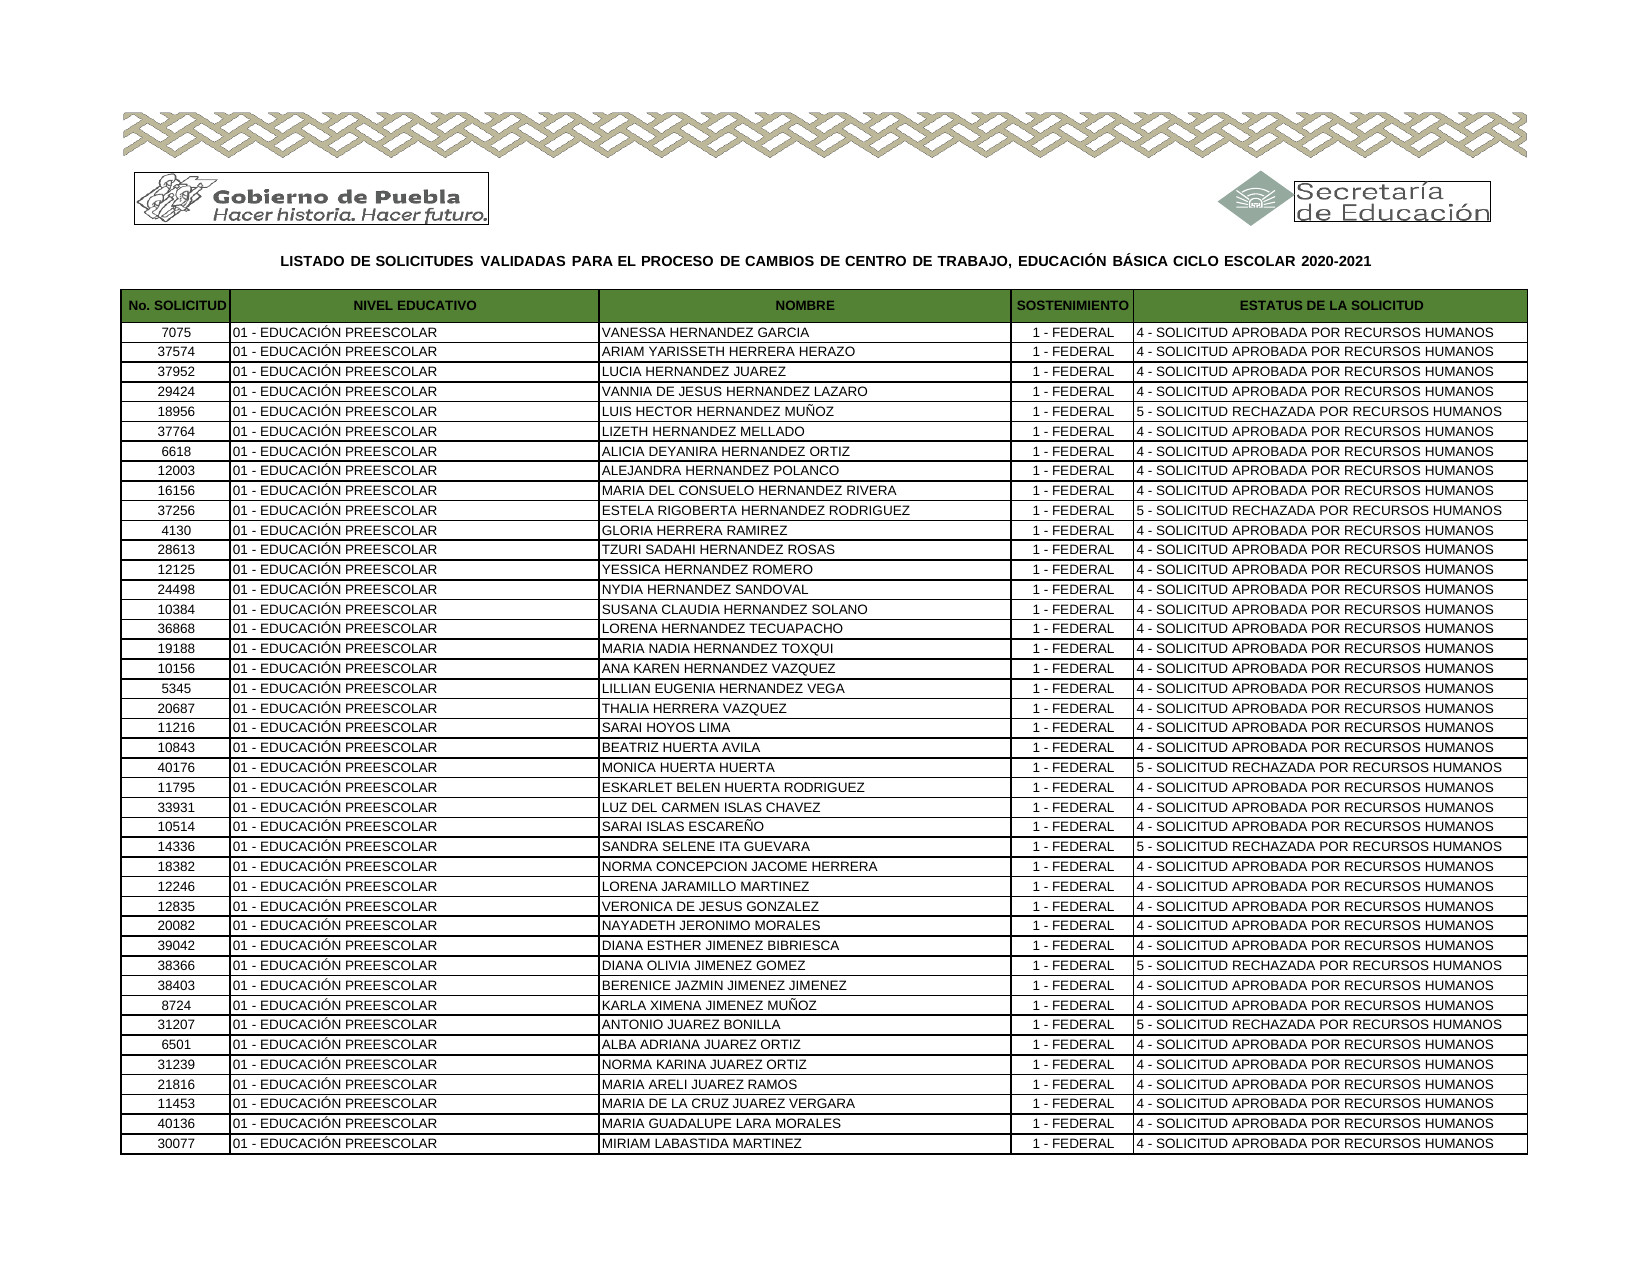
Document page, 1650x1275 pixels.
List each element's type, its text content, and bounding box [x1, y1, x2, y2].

table_cell 1 - FEDERAL [1012, 877, 1133, 896]
table_cell NORMA CONCEPCION JACOME HERRERA [600, 858, 1010, 876]
table_cell 4 - SOLICITUD APROBADA POR RECURSOS HUMANOS [1134, 561, 1527, 579]
table_cell 4 - SOLICITUD APROBADA POR RECURSOS HUMANOS [1134, 1036, 1527, 1054]
table_header NOMBRE [600, 290, 1010, 322]
table_cell 24498 [122, 581, 229, 599]
table_cell 01 - EDUCACIÓN PREESCOLAR [231, 818, 598, 836]
table_cell BERENICE JAZMIN JIMENEZ JIMENEZ [600, 976, 1010, 994]
table_cell 12003 [122, 462, 229, 480]
table_cell DIANA OLIVIA JIMENEZ GOMEZ [600, 957, 1010, 975]
table_cell 4 - SOLICITUD APROBADA POR RECURSOS HUMANOS [1134, 343, 1527, 361]
table_cell 4 - SOLICITUD APROBADA POR RECURSOS HUMANOS [1134, 917, 1527, 935]
table_cell 16156 [122, 482, 229, 500]
table_cell 20082 [122, 917, 229, 935]
table_cell 4 - SOLICITUD APROBADA POR RECURSOS HUMANOS [1134, 422, 1527, 440]
table_cell 01 - EDUCACIÓN PREESCOLAR [231, 1036, 598, 1054]
table_cell 1 - FEDERAL [1012, 838, 1133, 856]
table_cell 1 - FEDERAL [1012, 600, 1133, 618]
table_cell 6501 [122, 1036, 229, 1054]
table_cell 4 - SOLICITUD APROBADA POR RECURSOS HUMANOS [1134, 620, 1527, 638]
table_cell 6618 [122, 442, 229, 460]
table_cell THALIA HERRERA VAZQUEZ [600, 699, 1010, 717]
table_cell 4 - SOLICITUD APROBADA POR RECURSOS HUMANOS [1134, 600, 1527, 618]
table_cell ESKARLET BELEN HUERTA RODRIGUEZ [600, 778, 1010, 797]
table_cell MARIA GUADALUPE LARA MORALES [600, 1115, 1010, 1133]
table_cell LORENA HERNANDEZ TECUAPACHO [600, 620, 1010, 638]
table_cell 1 - FEDERAL [1012, 561, 1133, 579]
table_cell 4 - SOLICITUD APROBADA POR RECURSOS HUMANOS [1134, 719, 1527, 737]
picture [121, 111, 1529, 159]
table_cell LORENA JARAMILLO MARTINEZ [600, 877, 1010, 896]
table_cell 4 - SOLICITUD APROBADA POR RECURSOS HUMANOS [1134, 581, 1527, 599]
table_cell 01 - EDUCACIÓN PREESCOLAR [231, 462, 598, 480]
table_cell 1 - FEDERAL [1012, 996, 1133, 1014]
table_cell LILLIAN EUGENIA HERNANDEZ VEGA [600, 680, 1010, 698]
table_cell 5 - SOLICITUD RECHAZADA POR RECURSOS HUMANOS [1134, 501, 1527, 519]
text LISTADO DE SOLICITUDES VALIDADAS PARA EL PROCESO DE CAMBIOS DE CENTRO DE TRABAJO, EDUCACIÓN BÁSICA CICLO ESCOLAR 2020-2021 [280, 253, 1539, 269]
table_cell 19188 [122, 640, 229, 658]
table_cell 01 - EDUCACIÓN PREESCOLAR [231, 699, 598, 717]
table_cell 01 - EDUCACIÓN PREESCOLAR [231, 877, 598, 896]
table_cell MARIA NADIA HERNANDEZ TOXQUI [600, 640, 1010, 658]
table_cell 01 - EDUCACIÓN PREESCOLAR [231, 739, 598, 757]
table_cell 01 - EDUCACIÓN PREESCOLAR [231, 858, 598, 876]
table_cell 01 - EDUCACIÓN PREESCOLAR [231, 1135, 598, 1153]
table_cell 4 - SOLICITUD APROBADA POR RECURSOS HUMANOS [1134, 1075, 1527, 1093]
table_cell 1 - FEDERAL [1012, 402, 1133, 421]
table_cell 01 - EDUCACIÓN PREESCOLAR [231, 600, 598, 618]
table_cell ALICIA DEYANIRA HERNANDEZ ORTIZ [600, 442, 1010, 460]
table_cell 40176 [122, 759, 229, 777]
table_cell 01 - EDUCACIÓN PREESCOLAR [231, 323, 598, 341]
table_cell VERONICA DE JESUS GONZALEZ [600, 897, 1010, 915]
table_cell LUCIA HERNANDEZ JUAREZ [600, 363, 1010, 381]
table_cell 4 - SOLICITUD APROBADA POR RECURSOS HUMANOS [1134, 778, 1527, 797]
table_cell 10384 [122, 600, 229, 618]
table_cell 4 - SOLICITUD APROBADA POR RECURSOS HUMANOS [1134, 462, 1527, 480]
table_cell 29424 [122, 383, 229, 401]
table_cell 4 - SOLICITUD APROBADA POR RECURSOS HUMANOS [1134, 442, 1527, 460]
table_cell 21816 [122, 1075, 229, 1093]
table_cell 1 - FEDERAL [1012, 422, 1133, 440]
picture [135, 173, 488, 224]
table_cell 1 - FEDERAL [1012, 1075, 1133, 1093]
table_cell 01 - EDUCACIÓN PREESCOLAR [231, 1075, 598, 1093]
table_cell 5 - SOLICITUD RECHAZADA POR RECURSOS HUMANOS [1134, 838, 1527, 856]
table_cell 37952 [122, 363, 229, 381]
table_cell YESSICA HERNANDEZ ROMERO [600, 561, 1010, 579]
table_cell 4 - SOLICITUD APROBADA POR RECURSOS HUMANOS [1134, 541, 1527, 559]
table_cell 10514 [122, 818, 229, 836]
table_cell 01 - EDUCACIÓN PREESCOLAR [231, 561, 598, 579]
table_cell 37256 [122, 501, 229, 519]
table_cell 4 - SOLICITUD APROBADA POR RECURSOS HUMANOS [1134, 858, 1527, 876]
table_cell 30077 [122, 1135, 229, 1153]
table_cell 5 - SOLICITUD RECHAZADA POR RECURSOS HUMANOS [1134, 402, 1527, 421]
table_cell 01 - EDUCACIÓN PREESCOLAR [231, 383, 598, 401]
table_cell ANA KAREN HERNANDEZ VAZQUEZ [600, 660, 1010, 678]
table_cell 01 - EDUCACIÓN PREESCOLAR [231, 363, 598, 381]
table_cell LIZETH HERNANDEZ MELLADO [600, 422, 1010, 440]
table_cell 4 - SOLICITUD APROBADA POR RECURSOS HUMANOS [1134, 818, 1527, 836]
table_cell 01 - EDUCACIÓN PREESCOLAR [231, 521, 598, 539]
table_cell 36868 [122, 620, 229, 638]
table_cell LUIS HECTOR HERNANDEZ MUÑOZ [600, 402, 1010, 421]
table_cell SUSANA CLAUDIA HERNANDEZ SOLANO [600, 600, 1010, 618]
table_cell 4 - SOLICITUD APROBADA POR RECURSOS HUMANOS [1134, 1115, 1527, 1133]
table_cell 01 - EDUCACIÓN PREESCOLAR [231, 798, 598, 816]
picture [1295, 182, 1490, 221]
table_cell 01 - EDUCACIÓN PREESCOLAR [231, 541, 598, 559]
table_cell 4 - SOLICITUD APROBADA POR RECURSOS HUMANOS [1134, 383, 1527, 401]
table_cell 37764 [122, 422, 229, 440]
table_cell MARIA ARELI JUAREZ RAMOS [600, 1075, 1010, 1093]
table_cell 4 - SOLICITUD APROBADA POR RECURSOS HUMANOS [1134, 739, 1527, 757]
table_cell 1 - FEDERAL [1012, 442, 1133, 460]
table_cell 01 - EDUCACIÓN PREESCOLAR [231, 640, 598, 658]
table_cell 4 - SOLICITUD APROBADA POR RECURSOS HUMANOS [1134, 323, 1527, 341]
table_header SOSTENIMIENTO [1012, 290, 1133, 322]
table_cell 01 - EDUCACIÓN PREESCOLAR [231, 620, 598, 638]
table_cell 10156 [122, 660, 229, 678]
table_cell 01 - EDUCACIÓN PREESCOLAR [231, 1095, 598, 1113]
table_cell 1 - FEDERAL [1012, 897, 1133, 915]
table_cell 1 - FEDERAL [1012, 976, 1133, 994]
table_cell 01 - EDUCACIÓN PREESCOLAR [231, 1115, 598, 1133]
table_cell 39042 [122, 937, 229, 955]
table_cell 28613 [122, 541, 229, 559]
table_cell ALEJANDRA HERNANDEZ POLANCO [600, 462, 1010, 480]
table_cell 01 - EDUCACIÓN PREESCOLAR [231, 897, 598, 915]
table_cell 01 - EDUCACIÓN PREESCOLAR [231, 501, 598, 519]
table_cell 1 - FEDERAL [1012, 858, 1133, 876]
table_cell 1 - FEDERAL [1012, 1036, 1133, 1054]
table_header NIVEL EDUCATIVO [231, 290, 598, 322]
table_cell 1 - FEDERAL [1012, 719, 1133, 737]
table_cell 4 - SOLICITUD APROBADA POR RECURSOS HUMANOS [1134, 877, 1527, 896]
table_cell 1 - FEDERAL [1012, 1135, 1133, 1153]
table_cell 7075 [122, 323, 229, 341]
table_cell 1 - FEDERAL [1012, 482, 1133, 500]
table_cell NAYADETH JERONIMO MORALES [600, 917, 1010, 935]
table_cell 1 - FEDERAL [1012, 739, 1133, 757]
table_cell BEATRIZ HUERTA AVILA [600, 739, 1010, 757]
table_cell 40136 [122, 1115, 229, 1133]
table_cell 01 - EDUCACIÓN PREESCOLAR [231, 343, 598, 361]
table_cell 1 - FEDERAL [1012, 581, 1133, 599]
table_cell 1 - FEDERAL [1012, 640, 1133, 658]
table_cell 1 - FEDERAL [1012, 521, 1133, 539]
table_cell 1 - FEDERAL [1012, 1115, 1133, 1133]
table_cell MIRIAM LABASTIDA MARTINEZ [600, 1135, 1010, 1153]
table_cell 5 - SOLICITUD RECHAZADA POR RECURSOS HUMANOS [1134, 1016, 1527, 1034]
table_cell 4 - SOLICITUD APROBADA POR RECURSOS HUMANOS [1134, 1135, 1527, 1153]
table_cell 01 - EDUCACIÓN PREESCOLAR [231, 482, 598, 500]
table_cell 1 - FEDERAL [1012, 680, 1133, 698]
table_cell 1 - FEDERAL [1012, 818, 1133, 836]
table_cell 20687 [122, 699, 229, 717]
table_cell GLORIA HERRERA RAMIREZ [600, 521, 1010, 539]
table_cell 01 - EDUCACIÓN PREESCOLAR [231, 957, 598, 975]
table_cell 1 - FEDERAL [1012, 323, 1133, 341]
table_cell SARAI HOYOS LIMA [600, 719, 1010, 737]
table_cell MARIA DE LA CRUZ JUAREZ VERGARA [600, 1095, 1010, 1113]
table_cell SANDRA SELENE ITA GUEVARA [600, 838, 1010, 856]
table_cell 4 - SOLICITUD APROBADA POR RECURSOS HUMANOS [1134, 976, 1527, 994]
table_cell 14336 [122, 838, 229, 856]
table_cell 1 - FEDERAL [1012, 363, 1133, 381]
table_header ESTATUS DE LA SOLICITUD [1134, 290, 1527, 322]
table_cell 01 - EDUCACIÓN PREESCOLAR [231, 917, 598, 935]
table_cell NORMA KARINA JUAREZ ORTIZ [600, 1056, 1010, 1074]
table_cell 4 - SOLICITUD APROBADA POR RECURSOS HUMANOS [1134, 996, 1527, 1014]
table_cell 01 - EDUCACIÓN PREESCOLAR [231, 422, 598, 440]
table_cell 1 - FEDERAL [1012, 660, 1133, 678]
table_cell 01 - EDUCACIÓN PREESCOLAR [231, 976, 598, 994]
table_cell 1 - FEDERAL [1012, 541, 1133, 559]
table_cell 33931 [122, 798, 229, 816]
table_cell 1 - FEDERAL [1012, 699, 1133, 717]
table_cell 4 - SOLICITUD APROBADA POR RECURSOS HUMANOS [1134, 680, 1527, 698]
table_cell ANTONIO JUAREZ BONILLA [600, 1016, 1010, 1034]
table_cell 12125 [122, 561, 229, 579]
table_cell NYDIA HERNANDEZ SANDOVAL [600, 581, 1010, 599]
table_cell 1 - FEDERAL [1012, 778, 1133, 797]
table_cell SARAI ISLAS ESCAREÑO [600, 818, 1010, 836]
table_cell 1 - FEDERAL [1012, 620, 1133, 638]
table_cell 4 - SOLICITUD APROBADA POR RECURSOS HUMANOS [1134, 1095, 1527, 1113]
table_cell TZURI SADAHI HERNANDEZ ROSAS [600, 541, 1010, 559]
table_cell DIANA ESTHER JIMENEZ BIBRIESCA [600, 937, 1010, 955]
table_cell 4 - SOLICITUD APROBADA POR RECURSOS HUMANOS [1134, 937, 1527, 955]
table_cell 5 - SOLICITUD RECHAZADA POR RECURSOS HUMANOS [1134, 759, 1527, 777]
table_cell 01 - EDUCACIÓN PREESCOLAR [231, 581, 598, 599]
table_cell 1 - FEDERAL [1012, 1016, 1133, 1034]
table_cell 4 - SOLICITUD APROBADA POR RECURSOS HUMANOS [1134, 482, 1527, 500]
table_header No. SOLICITUD [122, 290, 229, 322]
table_cell 01 - EDUCACIÓN PREESCOLAR [231, 1016, 598, 1034]
table_cell 11216 [122, 719, 229, 737]
table_cell 11453 [122, 1095, 229, 1113]
table_cell 1 - FEDERAL [1012, 501, 1133, 519]
table_cell 12246 [122, 877, 229, 896]
table_cell 1 - FEDERAL [1012, 937, 1133, 955]
table_cell VANESSA HERNANDEZ GARCIA [600, 323, 1010, 341]
table_cell 8724 [122, 996, 229, 1014]
table_cell ESTELA RIGOBERTA HERNANDEZ RODRIGUEZ [600, 501, 1010, 519]
table_cell 01 - EDUCACIÓN PREESCOLAR [231, 778, 598, 797]
table_cell 4 - SOLICITUD APROBADA POR RECURSOS HUMANOS [1134, 798, 1527, 816]
table_cell 1 - FEDERAL [1012, 759, 1133, 777]
table_cell 4 - SOLICITUD APROBADA POR RECURSOS HUMANOS [1134, 1056, 1527, 1074]
table_cell 5345 [122, 680, 229, 698]
table_cell 1 - FEDERAL [1012, 798, 1133, 816]
table_cell 1 - FEDERAL [1012, 462, 1133, 480]
table_cell 1 - FEDERAL [1012, 343, 1133, 361]
table_cell 1 - FEDERAL [1012, 1056, 1133, 1074]
table_cell 31207 [122, 1016, 229, 1034]
table_cell KARLA XIMENA JIMENEZ MUÑOZ [600, 996, 1010, 1014]
table_cell ALBA ADRIANA JUAREZ ORTIZ [600, 1036, 1010, 1054]
table_cell 01 - EDUCACIÓN PREESCOLAR [231, 838, 598, 856]
table_cell 4130 [122, 521, 229, 539]
table_cell 1 - FEDERAL [1012, 1095, 1133, 1113]
table_cell 01 - EDUCACIÓN PREESCOLAR [231, 759, 598, 777]
table_cell 01 - EDUCACIÓN PREESCOLAR [231, 442, 598, 460]
table_cell 37574 [122, 343, 229, 361]
table_cell VANNIA DE JESUS HERNANDEZ LAZARO [600, 383, 1010, 401]
table_cell 01 - EDUCACIÓN PREESCOLAR [231, 1056, 598, 1074]
table_cell 01 - EDUCACIÓN PREESCOLAR [231, 680, 598, 698]
table_cell MONICA HUERTA HUERTA [600, 759, 1010, 777]
table_cell 4 - SOLICITUD APROBADA POR RECURSOS HUMANOS [1134, 640, 1527, 658]
table_cell 01 - EDUCACIÓN PREESCOLAR [231, 937, 598, 955]
table_cell 01 - EDUCACIÓN PREESCOLAR [231, 402, 598, 421]
table_cell 4 - SOLICITUD APROBADA POR RECURSOS HUMANOS [1134, 699, 1527, 717]
table_cell 01 - EDUCACIÓN PREESCOLAR [231, 719, 598, 737]
table_cell ARIAM YARISSETH HERRERA HERAZO [600, 343, 1010, 361]
table_cell 5 - SOLICITUD RECHAZADA POR RECURSOS HUMANOS [1134, 957, 1527, 975]
table_cell 38366 [122, 957, 229, 975]
table_cell 1 - FEDERAL [1012, 917, 1133, 935]
table_cell 11795 [122, 778, 229, 797]
table_cell LUZ DEL CARMEN ISLAS CHAVEZ [600, 798, 1010, 816]
table_cell MARIA DEL CONSUELO HERNANDEZ RIVERA [600, 482, 1010, 500]
table_cell 4 - SOLICITUD APROBADA POR RECURSOS HUMANOS [1134, 897, 1527, 915]
table_cell 4 - SOLICITUD APROBADA POR RECURSOS HUMANOS [1134, 521, 1527, 539]
table_cell 31239 [122, 1056, 229, 1074]
table_cell 18382 [122, 858, 229, 876]
table_cell 01 - EDUCACIÓN PREESCOLAR [231, 996, 598, 1014]
table_cell 01 - EDUCACIÓN PREESCOLAR [231, 660, 598, 678]
table_cell 18956 [122, 402, 229, 421]
table_cell 38403 [122, 976, 229, 994]
table_cell 1 - FEDERAL [1012, 957, 1133, 975]
table_cell 12835 [122, 897, 229, 915]
table_cell 10843 [122, 739, 229, 757]
table_cell 4 - SOLICITUD APROBADA POR RECURSOS HUMANOS [1134, 660, 1527, 678]
table_cell 1 - FEDERAL [1012, 383, 1133, 401]
table_cell 4 - SOLICITUD APROBADA POR RECURSOS HUMANOS [1134, 363, 1527, 381]
